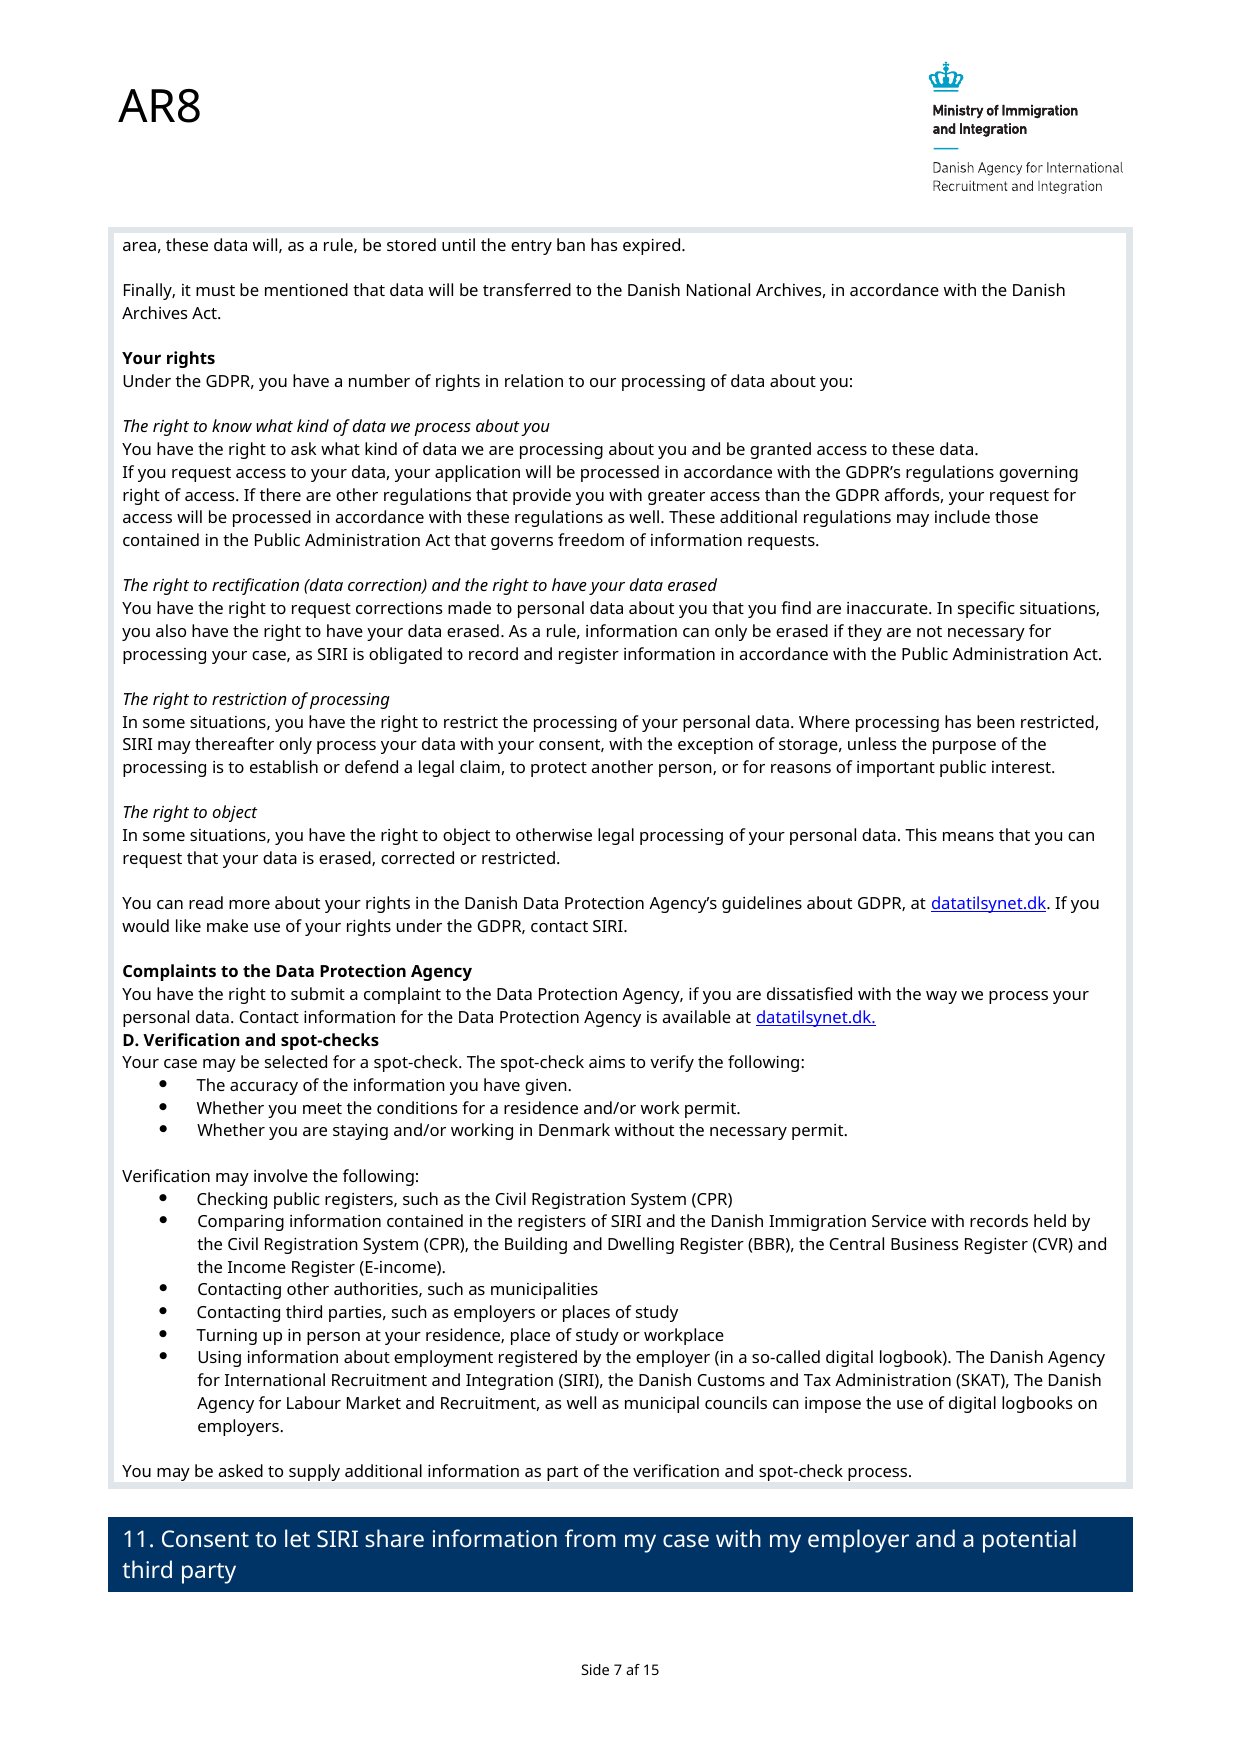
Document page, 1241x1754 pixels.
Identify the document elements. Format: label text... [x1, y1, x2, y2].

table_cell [114, 233, 1126, 1482]
table_header 11. Consent to let SIRI share information from my case with my employer and a potential third party [114, 1523, 1126, 1586]
